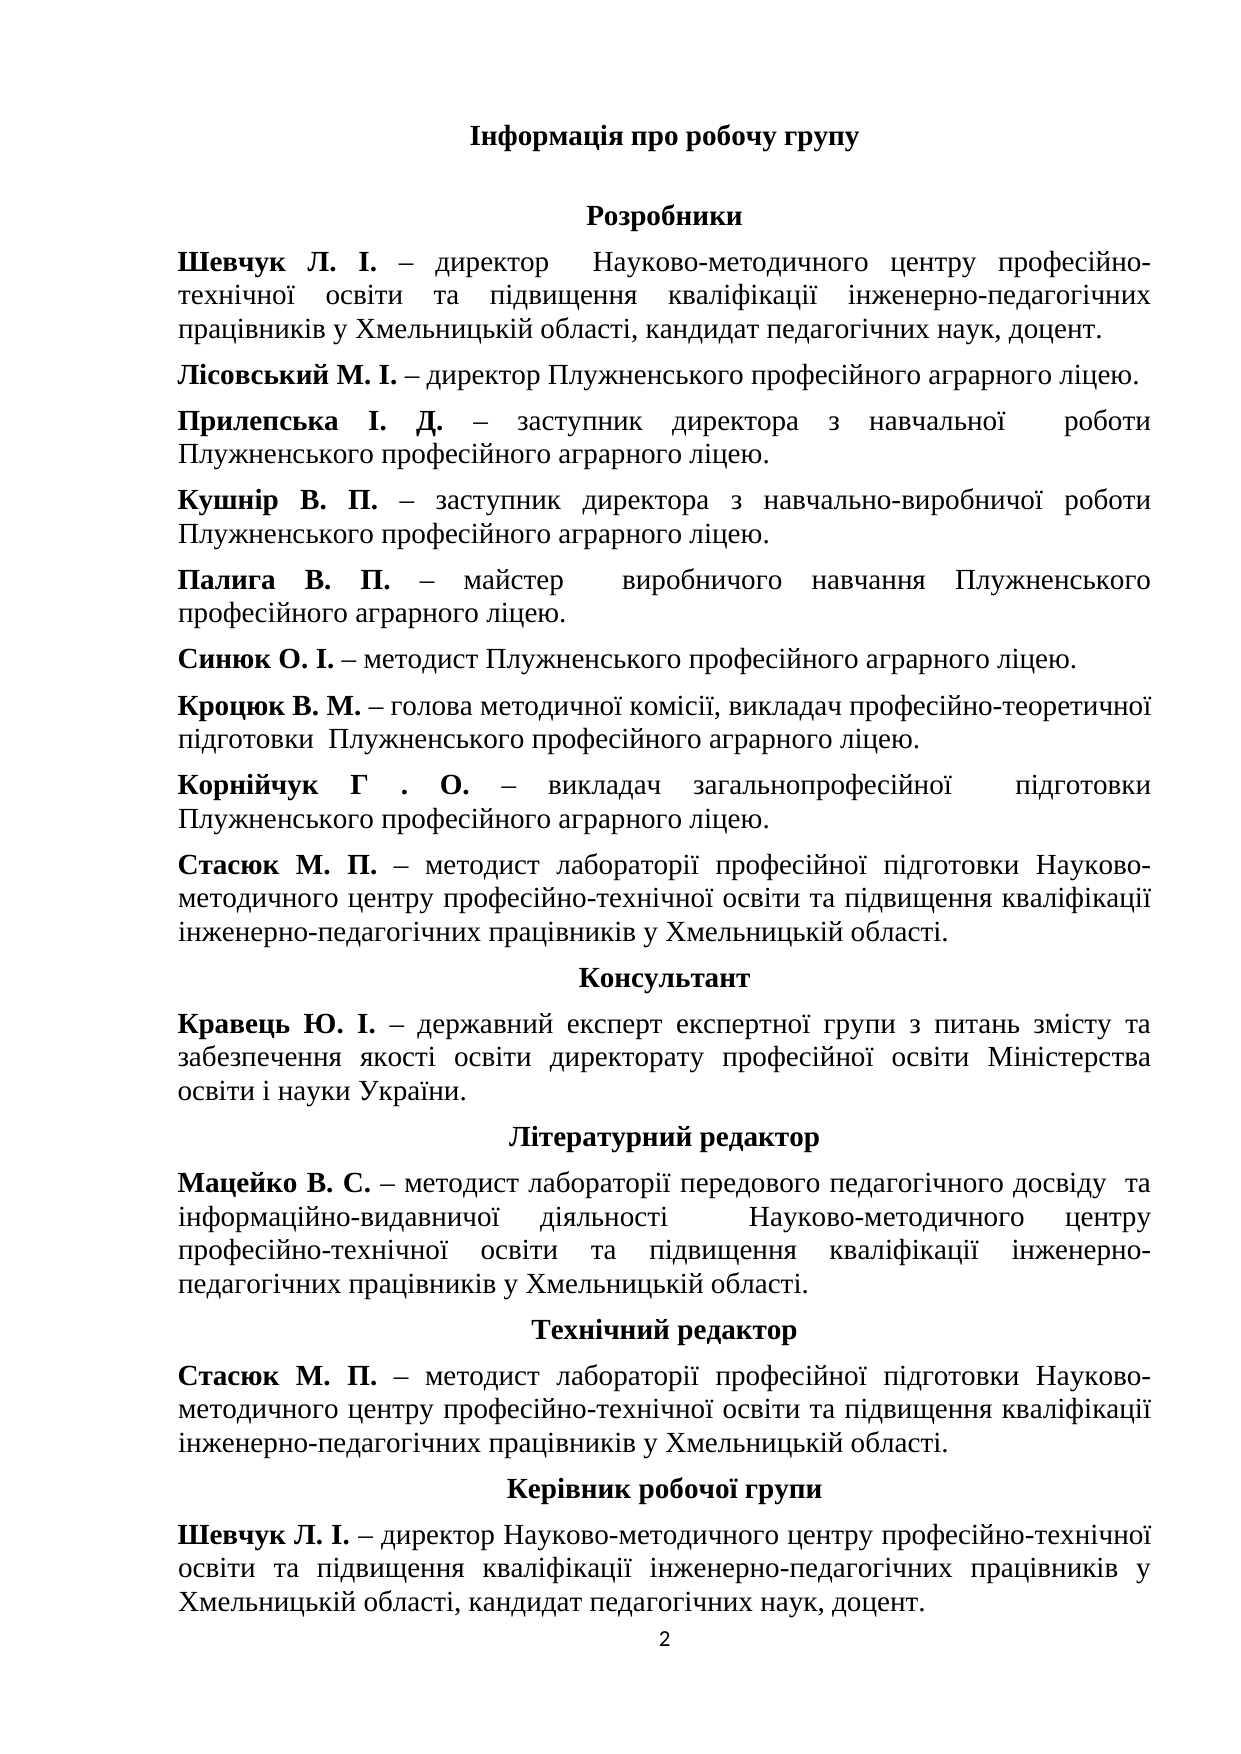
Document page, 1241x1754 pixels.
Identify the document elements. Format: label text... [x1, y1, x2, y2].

text Лісовський М. І. – директор Плужненського професійного аграрного ліцею. [177, 357, 1152, 390]
text Розробники [177, 198, 1152, 231]
text Інформація про робочу групу [177, 118, 1152, 152]
text Кушнір В. П. – заступник директора з навчально-виробничої роботи Плужненського професійного аграрного ліцею. [177, 482, 1152, 549]
text Стасюк М. П. – методист лабораторії професійної підготовки Науково-методичного центру професійно-технічної освіти та підвищення кваліфікації інженерно-педагогічних працівників у Хмельницькій області. [177, 847, 1152, 947]
text Літературний редактор [177, 1119, 1152, 1153]
text Технічний редактор [177, 1312, 1152, 1345]
text Консультант [177, 960, 1152, 993]
text Шевчук Л. І. – директор Науково-методичного центру професійно-технічної освіти та підвищення кваліфікації інженерно-педагогічних працівників у Хмельницькій області, кандидат педагогічних наук, доцент. [177, 244, 1152, 344]
text Стасюк М. П. – методист лабораторії професійної підготовки Науково-методичного центру професійно-технічної освіти та підвищення кваліфікації інженерно-педагогічних працівників у Хмельницькій області. [177, 1358, 1152, 1458]
text Корнійчук Г . О. – викладач загальнопрофесійної підготовки Плужненського професійного аграрного ліцею. [177, 767, 1152, 834]
text Прилепська І. Д. – заступник директора з навчальної роботи Плужненського професійного аграрного ліцею. [177, 403, 1152, 470]
text Палига В. П. – майстер виробничого навчання Плужненського професійного аграрного ліцею. [177, 562, 1152, 629]
text Шевчук Л. І. – директор Науково-методичного центру професійно-технічної освіти та підвищення кваліфікації інженерно-педагогічних працівників у Хмельницькій області, кандидат педагогічних наук, доцент. [177, 1517, 1152, 1618]
text Мацейко В. С. – методист лабораторії передового педагогічного досвіду та інформаційно-видавничої діяльності Науково-методичного центру професійно-технічної освіти та підвищення кваліфікації інженерно-педагогічних працівників у Хмельницькій області. [177, 1165, 1152, 1299]
text Синюк О. І. – методист Плужненського професійного аграрного ліцею. [177, 642, 1152, 675]
text Керівник робочої групи [177, 1471, 1152, 1504]
text Кроцюк В. М. – голова методичної комісії, викладач професійно-теоретичної підготовки Плужненського професійного аграрного ліцею. [177, 688, 1152, 755]
text Кравець Ю. І. – державний експерт експертної групи з питань змісту та забезпечення якості освіти директорату професійної освіти Міністерства освіти і науки України. [177, 1006, 1152, 1107]
